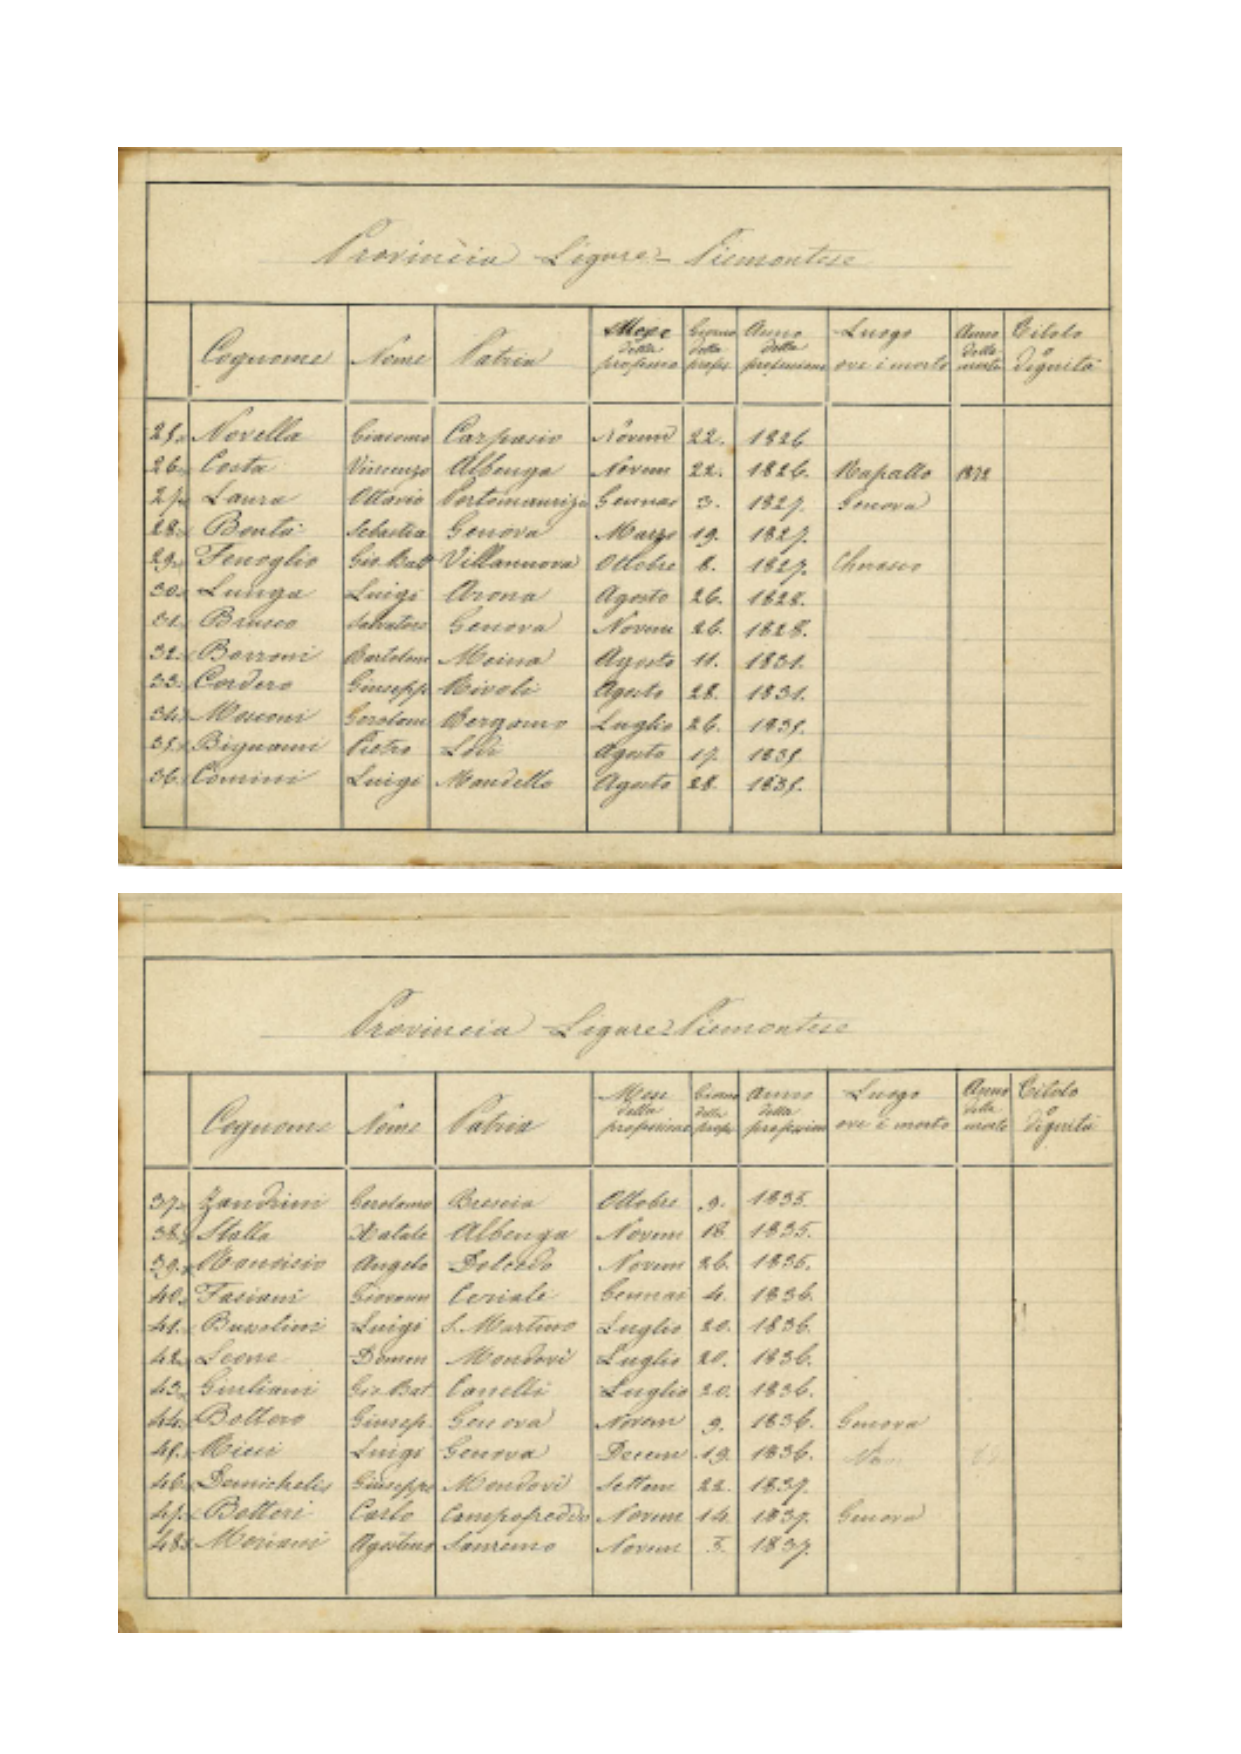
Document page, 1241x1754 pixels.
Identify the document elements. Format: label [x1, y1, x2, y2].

picture [118, 893, 1123, 1633]
picture [118, 147, 1123, 869]
